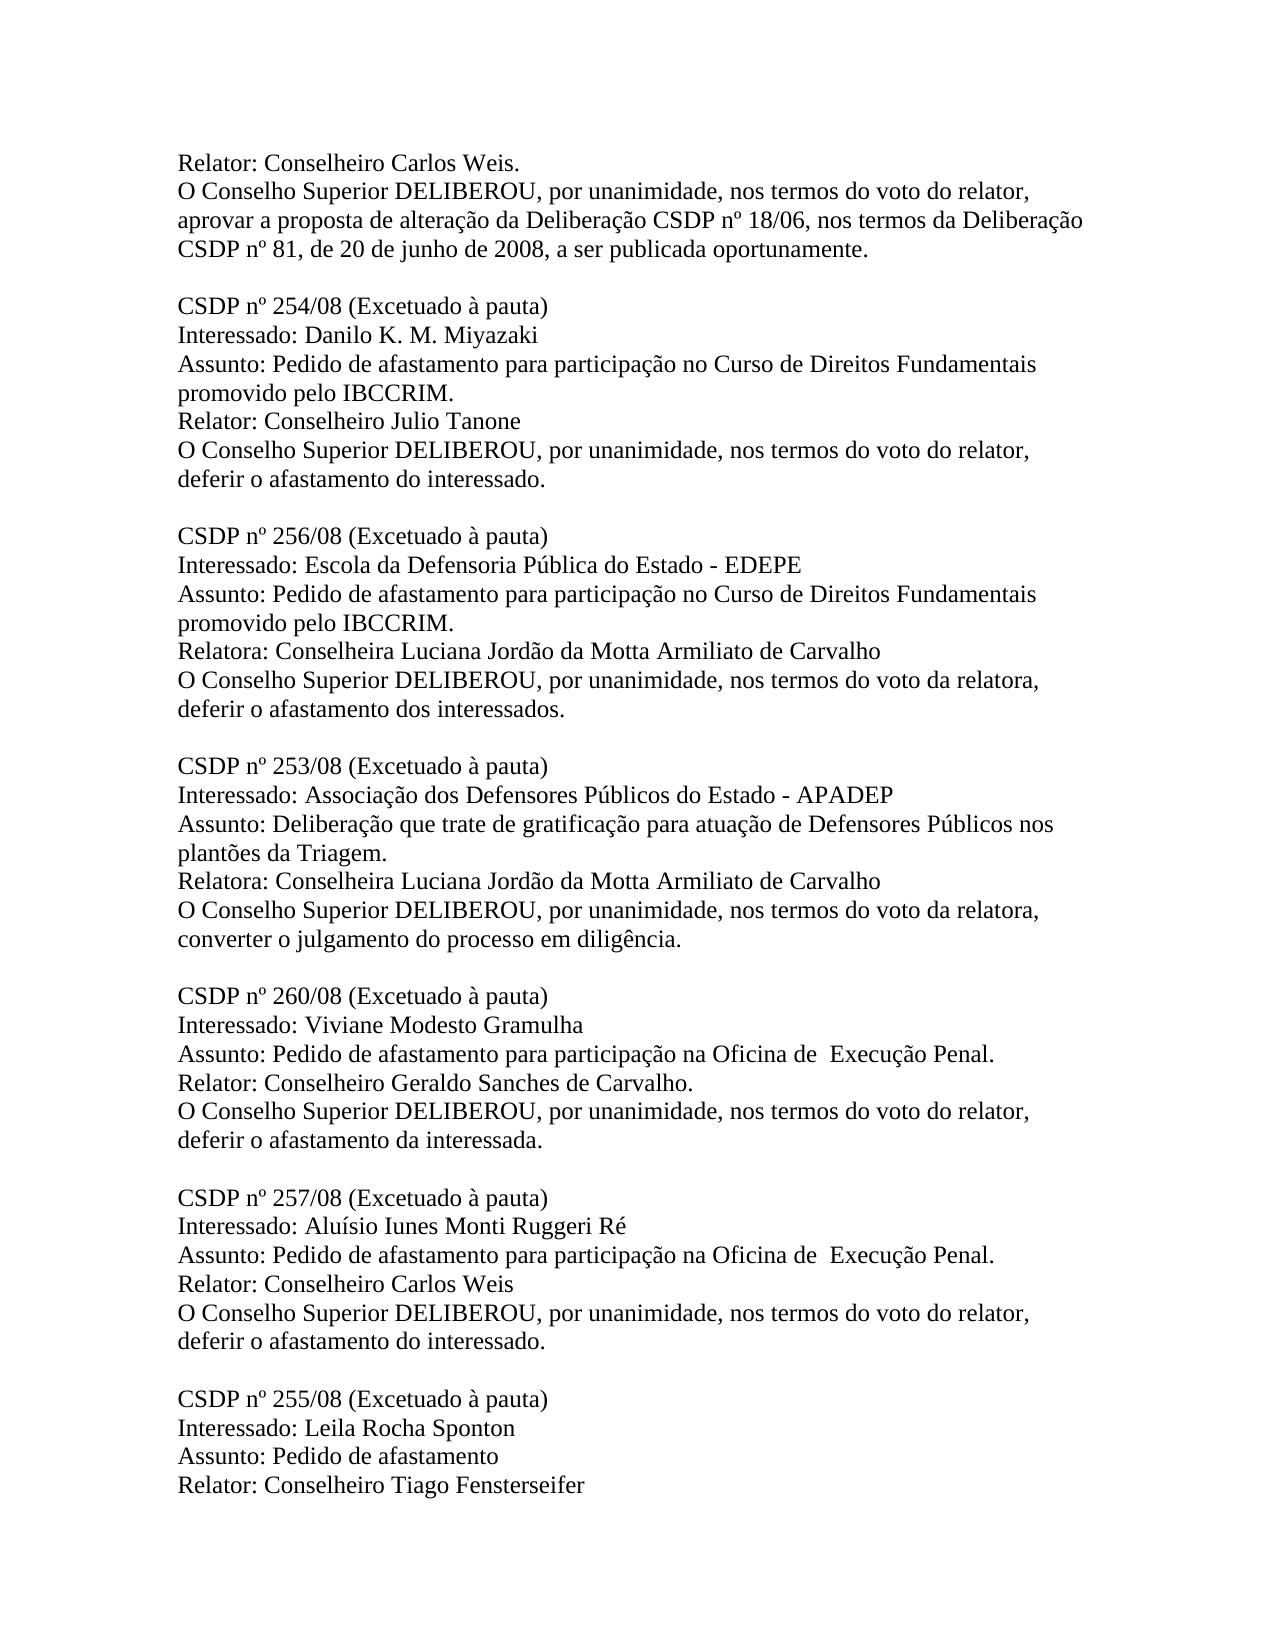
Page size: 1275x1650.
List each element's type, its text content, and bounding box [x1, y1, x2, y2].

text Interessado: Leila Rocha Sponton [177, 1413, 1098, 1441]
text CSDP nº 253/08 (Excetuado à pauta) [177, 751, 1098, 780]
text Relator: Conselheiro Julio Tanone [177, 406, 1098, 435]
text O Conselho Superior DELIBEROU, por unanimidade, nos termos do voto da relatora, converter o julgamento do processo em diligência. [177, 895, 1098, 953]
text Relator: Conselheiro Carlos Weis [177, 1269, 1098, 1298]
text Assunto: Pedido de afastamento para participação na Oficina de Execução Penal. [177, 1039, 1098, 1068]
text Interessado: Aluísio Iunes Monti Ruggeri Ré [177, 1211, 1098, 1240]
text Interessado: Danilo K. M. Miyazaki [177, 320, 1098, 349]
text Relator: Conselheiro Tiago Fensterseifer [177, 1470, 1098, 1499]
text Relator: Conselheiro Carlos Weis. [177, 148, 1098, 176]
text O Conselho Superior DELIBEROU, por unanimidade, nos termos do voto do relator, deferir o afastamento do interessado. [177, 435, 1098, 493]
text Assunto: Pedido de afastamento para participação na Oficina de Execução Penal. [177, 1240, 1098, 1269]
text Interessado: Viviane Modesto Gramulha [177, 1010, 1098, 1039]
text CSDP nº 256/08 (Excetuado à pauta) [177, 521, 1098, 550]
text CSDP nº 255/08 (Excetuado à pauta) [177, 1384, 1098, 1413]
text O Conselho Superior DELIBEROU, por unanimidade, nos termos do voto da relatora, deferir o afastamento dos interessados. [177, 665, 1098, 723]
text O Conselho Superior DELIBEROU, por unanimidade, nos termos do voto do relator, deferir o afastamento do interessado. [177, 1298, 1098, 1355]
text Assunto: Pedido de afastamento [177, 1441, 1098, 1470]
text CSDP nº 260/08 (Excetuado à pauta) [177, 981, 1098, 1010]
text Interessado: Escola da Defensoria Pública do Estado - EDEPE [177, 550, 1098, 579]
text Relator: Conselheiro Geraldo Sanches de Carvalho. [177, 1068, 1098, 1096]
text Assunto: Pedido de afastamento para participação no Curso de Direitos Fundamentais promovido pelo IBCCRIM. [177, 349, 1098, 406]
text CSDP nº 254/08 (Excetuado à pauta) [177, 291, 1098, 320]
text Relatora: Conselheira Luciana Jordão da Motta Armiliato de Carvalho [177, 866, 1098, 895]
text Assunto: Deliberação que trate de gratificação para atuação de Defensores Públicos nos plantões da Triagem. [177, 809, 1098, 866]
text O Conselho Superior DELIBEROU, por unanimidade, nos termos do voto do relator, aprovar a proposta de alteração da Deliberação CSDP nº 18/06, nos termos da Deliberação CSDP nº 81, de 20 de junho de 2008, a ser publicada oportunamente. [177, 176, 1098, 263]
text Relatora: Conselheira Luciana Jordão da Motta Armiliato de Carvalho [177, 636, 1098, 665]
text Interessado: Associação dos Defensores Públicos do Estado - APADEP [177, 780, 1098, 809]
text O Conselho Superior DELIBEROU, por unanimidade, nos termos do voto do relator, deferir o afastamento da interessada. [177, 1096, 1098, 1154]
text CSDP nº 257/08 (Excetuado à pauta) [177, 1183, 1098, 1211]
text Assunto: Pedido de afastamento para participação no Curso de Direitos Fundamentais promovido pelo IBCCRIM. [177, 579, 1098, 636]
